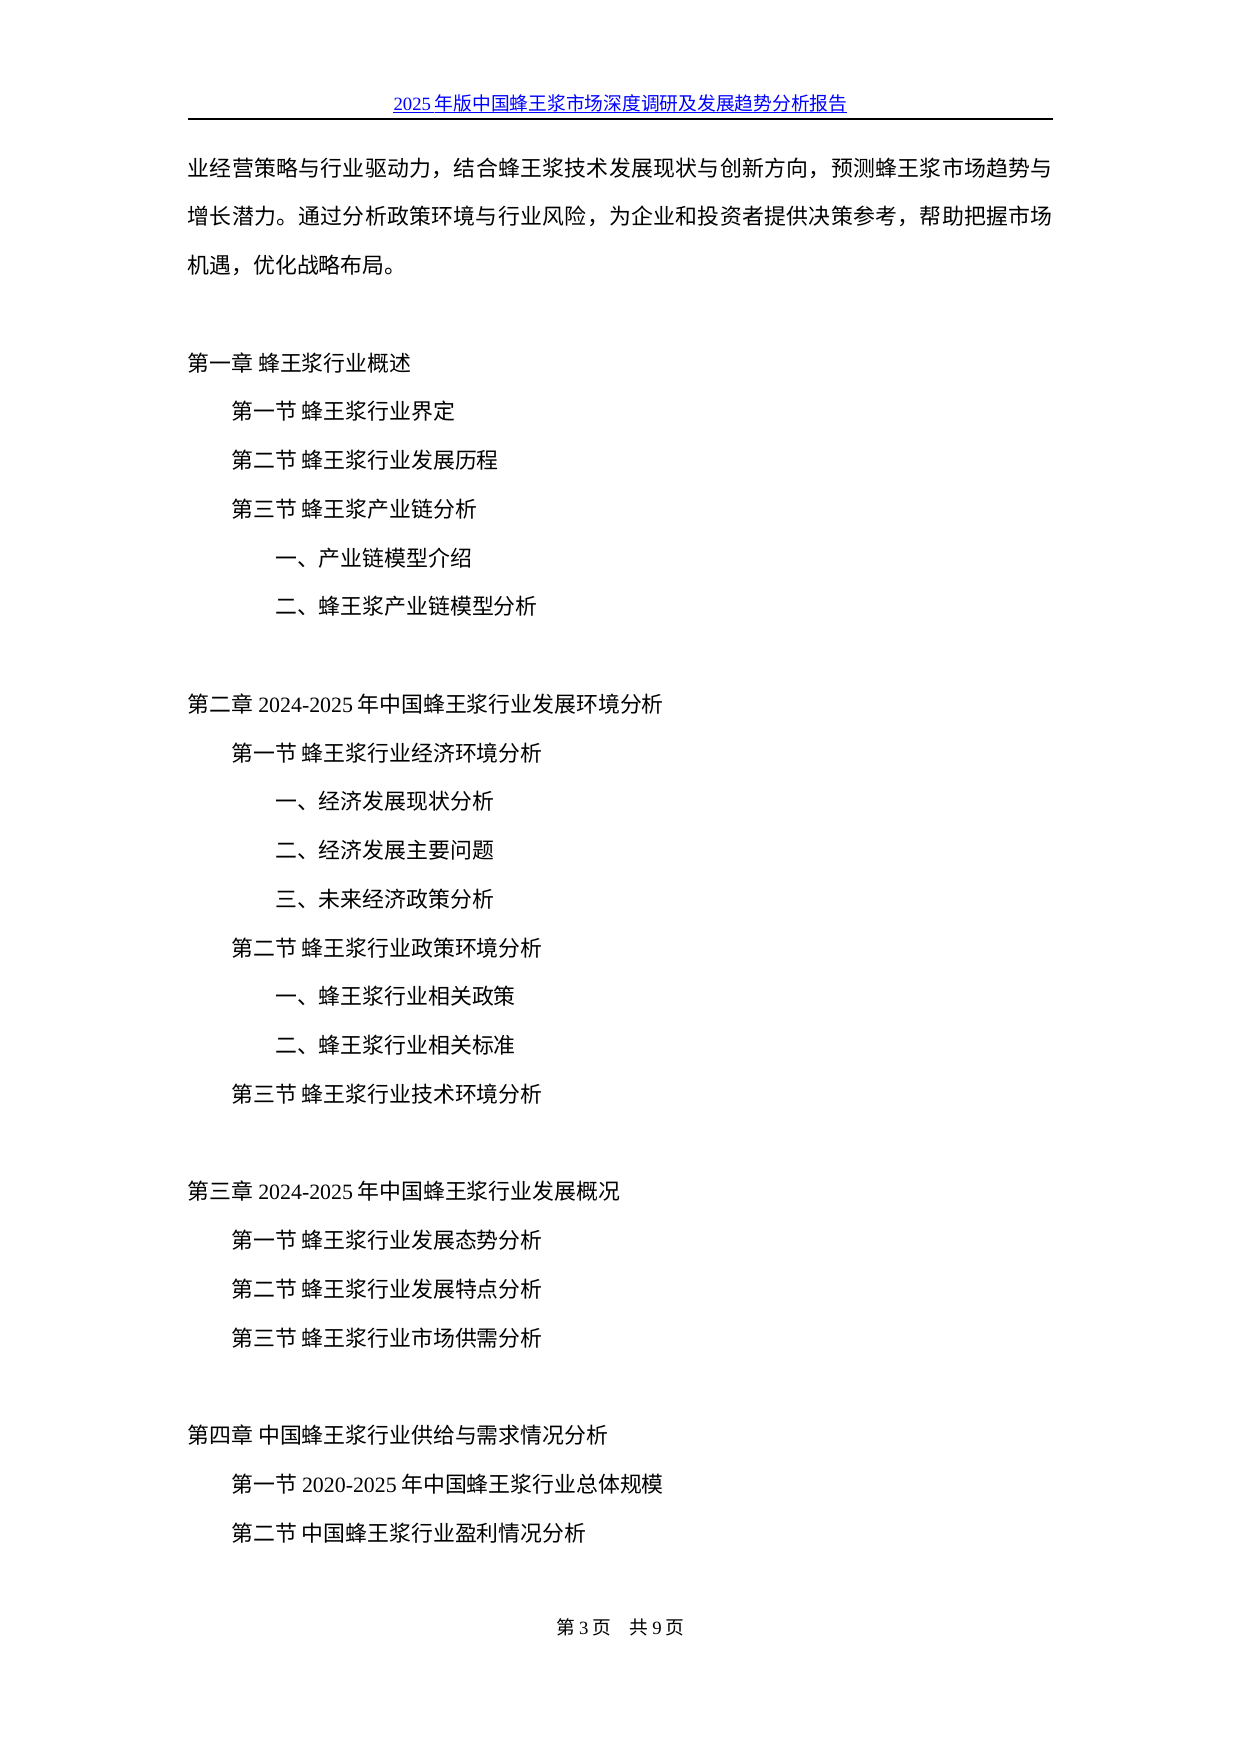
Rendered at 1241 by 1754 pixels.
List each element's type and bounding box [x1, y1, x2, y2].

text [187, 150, 1053, 1548]
